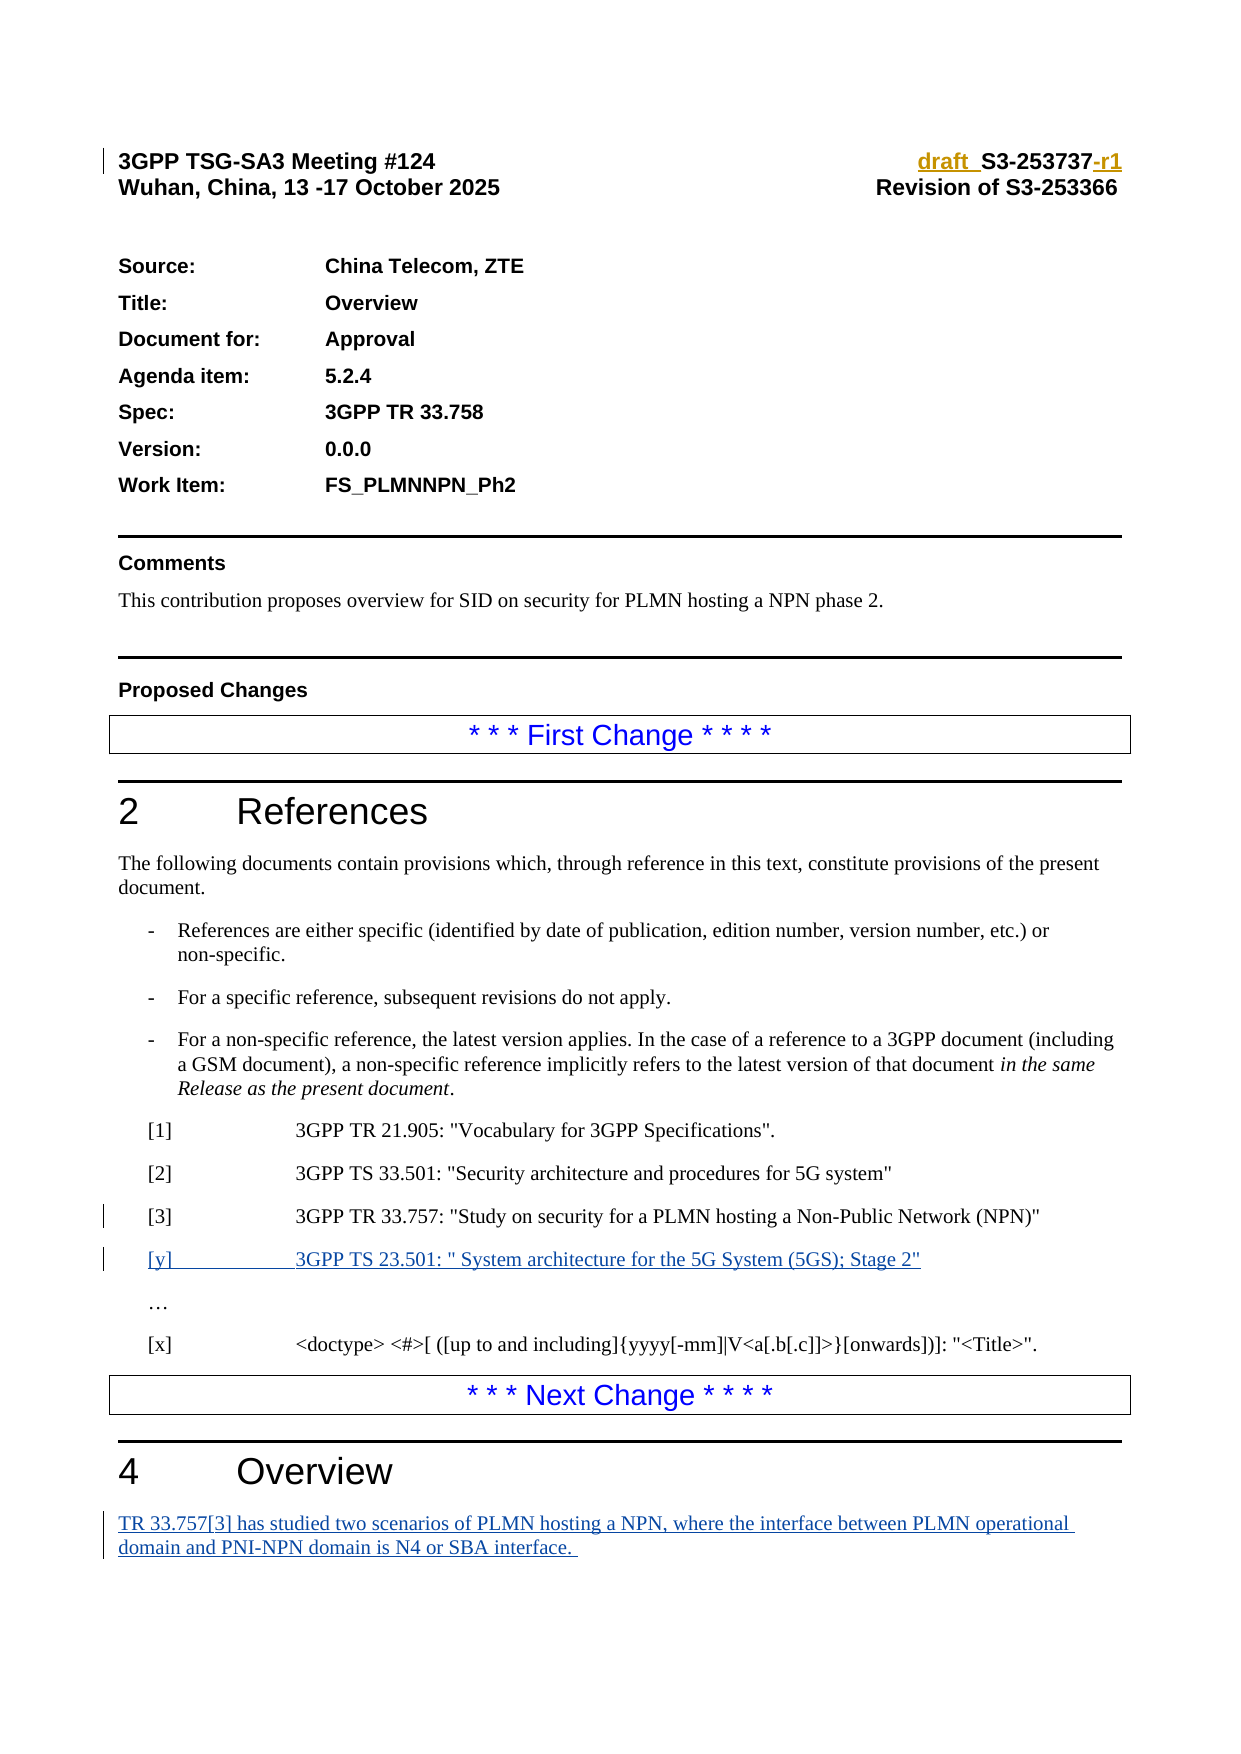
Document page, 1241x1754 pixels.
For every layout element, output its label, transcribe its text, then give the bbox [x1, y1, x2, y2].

text 3GPP TSG-SA3 Meeting #124 S3-253737 [118, 148, 1122, 174]
text The following documents contain provisions which, through reference in this text, constitute provisions of the present document. [118, 851, 1122, 899]
text Agenda item: 5.2.4 [118, 363, 1122, 387]
text - For a specific reference, subsequent revisions do not apply. [148, 984, 1122, 1009]
text [1] 3GPP TR 21.905: "Vocabulary for 3GPP Specifications". [148, 1118, 1122, 1142]
text [3] 3GPP TR 33.757: "Study on security for a PLMN hosting a Non-Public Network (NPN)" [148, 1204, 1122, 1228]
text [x] <doctype> <#>[ ([up to and including]{yyyy[-mm]|V<a[.b[.c]]>}[onwards])]: "<Title>". [148, 1332, 1122, 1356]
text … [148, 1289, 1122, 1314]
subtitle 2 References [118, 783, 1122, 832]
text Work Item: FS_PLMNNPN_Ph2 [118, 473, 1122, 497]
text Comments [118, 551, 1122, 575]
text This contribution proposes overview for SID on security for PLMN hosting a NPN phase 2. [118, 587, 1122, 612]
text Document for: Approval [118, 327, 1122, 351]
text Proposed Changes [118, 678, 1122, 702]
text - For a non-specific reference, the latest version applies. In the case of a reference to a 3GPP document (including a GSM document), a non-specific reference implicitly refers to the latest version of that document in the same Release as the present document. [148, 1027, 1122, 1099]
text Version: 0.0.0 [118, 436, 1122, 460]
text Spec: 3GPP TR 33.758 [118, 400, 1122, 424]
text Title: Overview [118, 291, 1122, 314]
subtitle 4 Overview [118, 1443, 1122, 1492]
text * * * First Change * * * * [110, 716, 1130, 753]
text [2] 3GPP TS 33.501: "Security architecture and procedures for 5G system" [148, 1161, 1122, 1185]
text Wuhan, China, 13 -17 October 2025 Revision of S3-253366 [118, 174, 1122, 200]
text Source: China Telecom, ZTE [118, 254, 1122, 278]
text - References are either specific (identified by date of publication, edition number, version number, etc.) or non-specific. [148, 918, 1122, 966]
text * * * Next Change * * * * [110, 1376, 1130, 1414]
